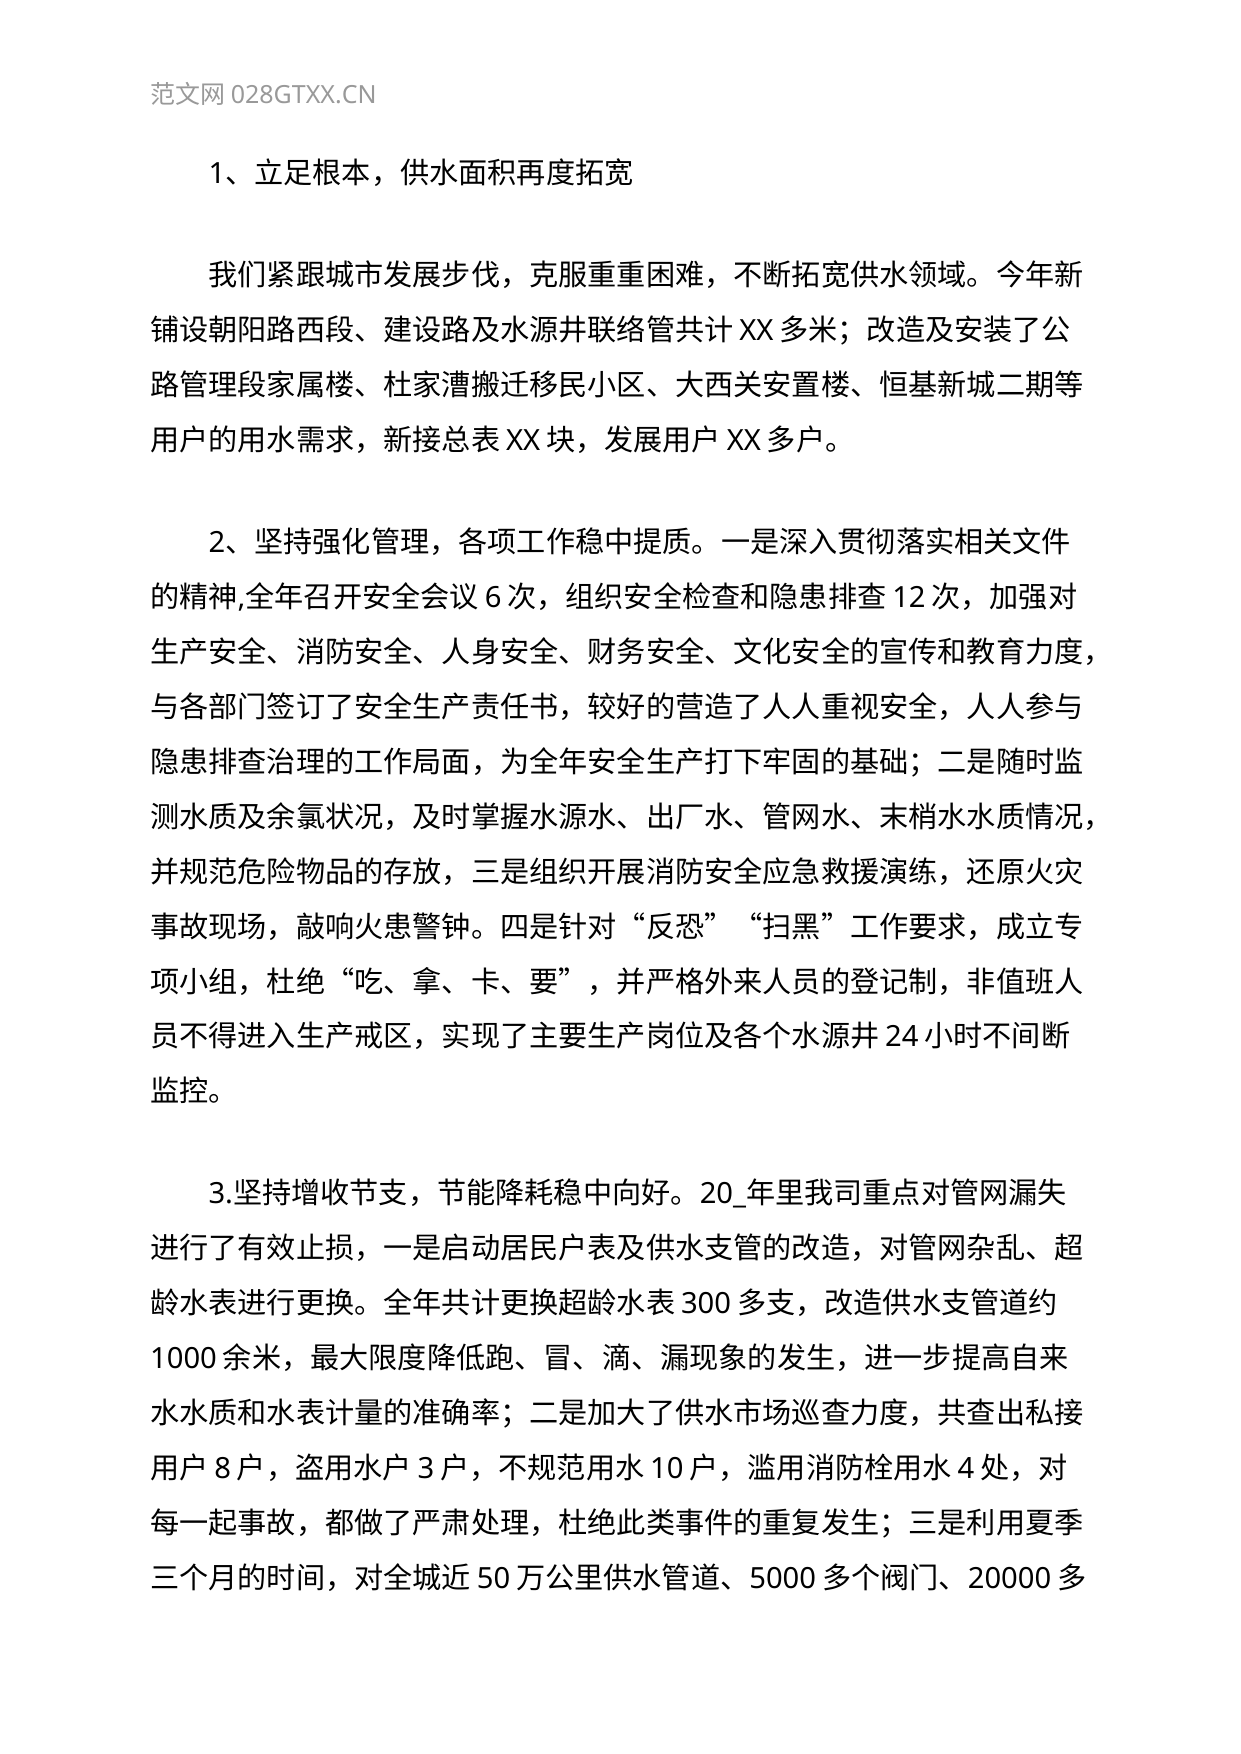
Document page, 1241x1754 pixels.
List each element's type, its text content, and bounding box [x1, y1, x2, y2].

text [150, 1170, 1090, 1597]
text 我们紧跟城市发展步伐，克服重重困难，不断拓宽供水领域。今年新铺设朝阳路西段、建设路及水源井联络管共计XX多米；改造及安装了公路管理段家属楼、杜家漕搬迁移民小区、大西关安置楼、恒基新城二期等用户的用水需求，新接总表XX块，发展用户XX多户。 [150, 252, 1090, 459]
text 1、立足根本，供水面积再度拓宽 [150, 150, 1090, 192]
text 2、坚持强化管理，各项工作稳中提质。一是深入贯彻落实相关文件的精神,全年召开安全会议6次，组织安全检查和隐患排查12次，加强对生产安全、消防安全、人身安全、财务安全、文化安全的宣传和教育力度，与各部门签订了安全生产责任书，较好的营造了人人重视安全，人人参与隐患排查治理的工作局面，为全年安全生产打下牢固的基础；二是随时监测水质及余氯状况，及时掌握水源水、出厂水、管网水、末梢水水质情况，并规范危险物品的存放，三是组织开展消防安全应急救援演练，还原火灾事故现场，敲响火患警钟。四是针对“反恐”“扫黑”工作要求，成立专项小组，杜绝“吃、拿、卡、要”，并严格外来人员的登记制，非值班人员不得进入生产戒区，实现了主要生产岗位及各个水源井24小时不间断监控。 [150, 519, 1090, 1110]
